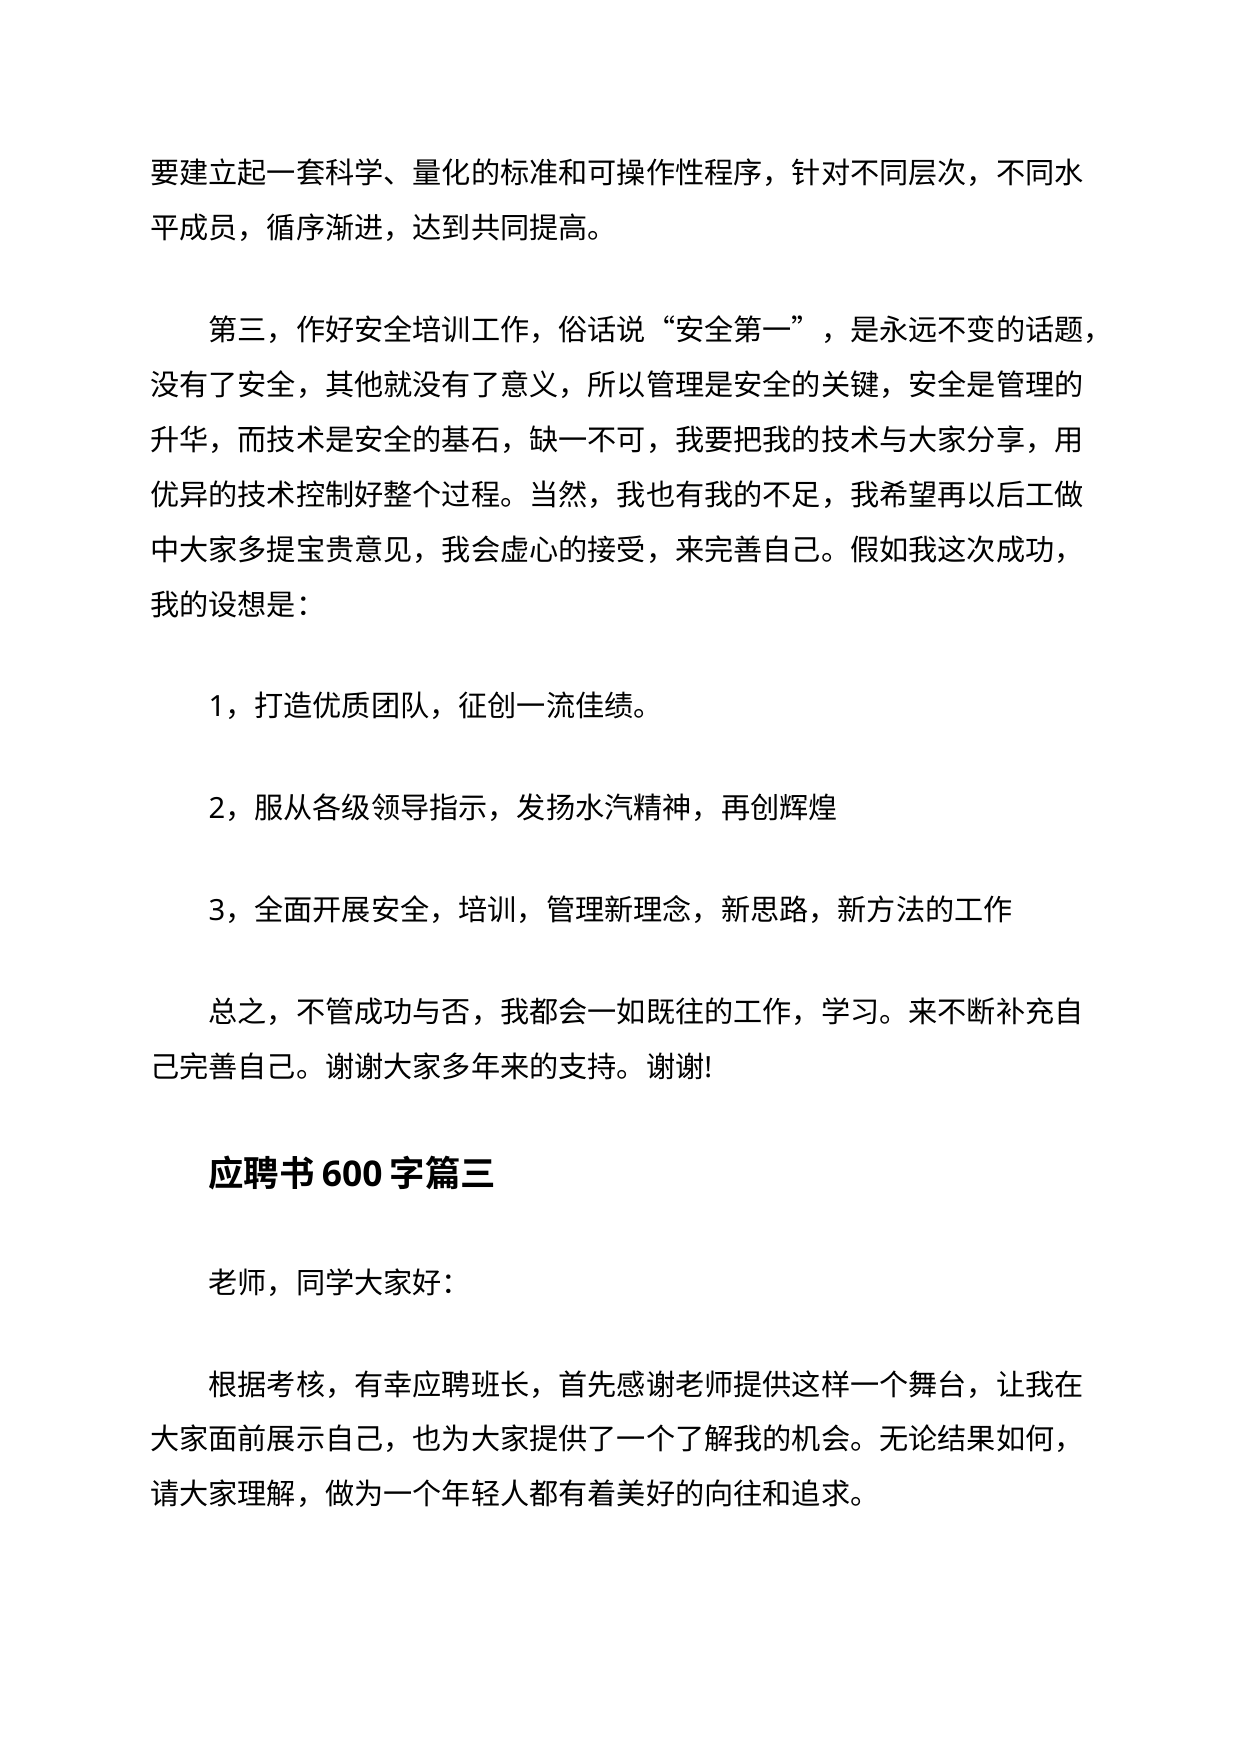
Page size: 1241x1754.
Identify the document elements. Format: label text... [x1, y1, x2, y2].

text 2，服从各级领导指示，发扬水汽精神，再创辉煌 [150, 785, 1090, 827]
text 老师，同学大家好： [150, 1259, 1090, 1302]
text 总之，不管成功与否，我都会一如既往的工作，学习。来不断补充自己完善自己。谢谢大家多年来的支持。谢谢! [150, 989, 1090, 1086]
text 3，全面开展安全，培训，管理新理念，新思路，新方法的工作 [150, 887, 1090, 929]
text 第三，作好安全培训工作，俗话说“安全第一”，是永远不变的话题，没有了安全，其他就没有了意义，所以管理是安全的关键，安全是管理的升华，而技术是安全的基石，缺一不可，我要把我的技术与大家分享，用优异的技术控制好整个过程。当然，我也有我的不足，我希望再以后工做中大家多提宝贵意见，我会虚心的接受，来完善自己。假如我这次成功，我的设想是： [150, 307, 1090, 623]
text 根据考核，有幸应聘班长，首先感谢老师提供这样一个舞台，让我在大家面前展示自己，也为大家提供了一个了解我的机会。无论结果如何，请大家理解，做为一个年轻人都有着美好的向往和追求。 [150, 1361, 1090, 1513]
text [150, 150, 1090, 247]
text 应聘书600字篇三 [150, 1146, 1090, 1197]
text 1，打造优质团队，征创一流佳绩。 [150, 683, 1090, 725]
